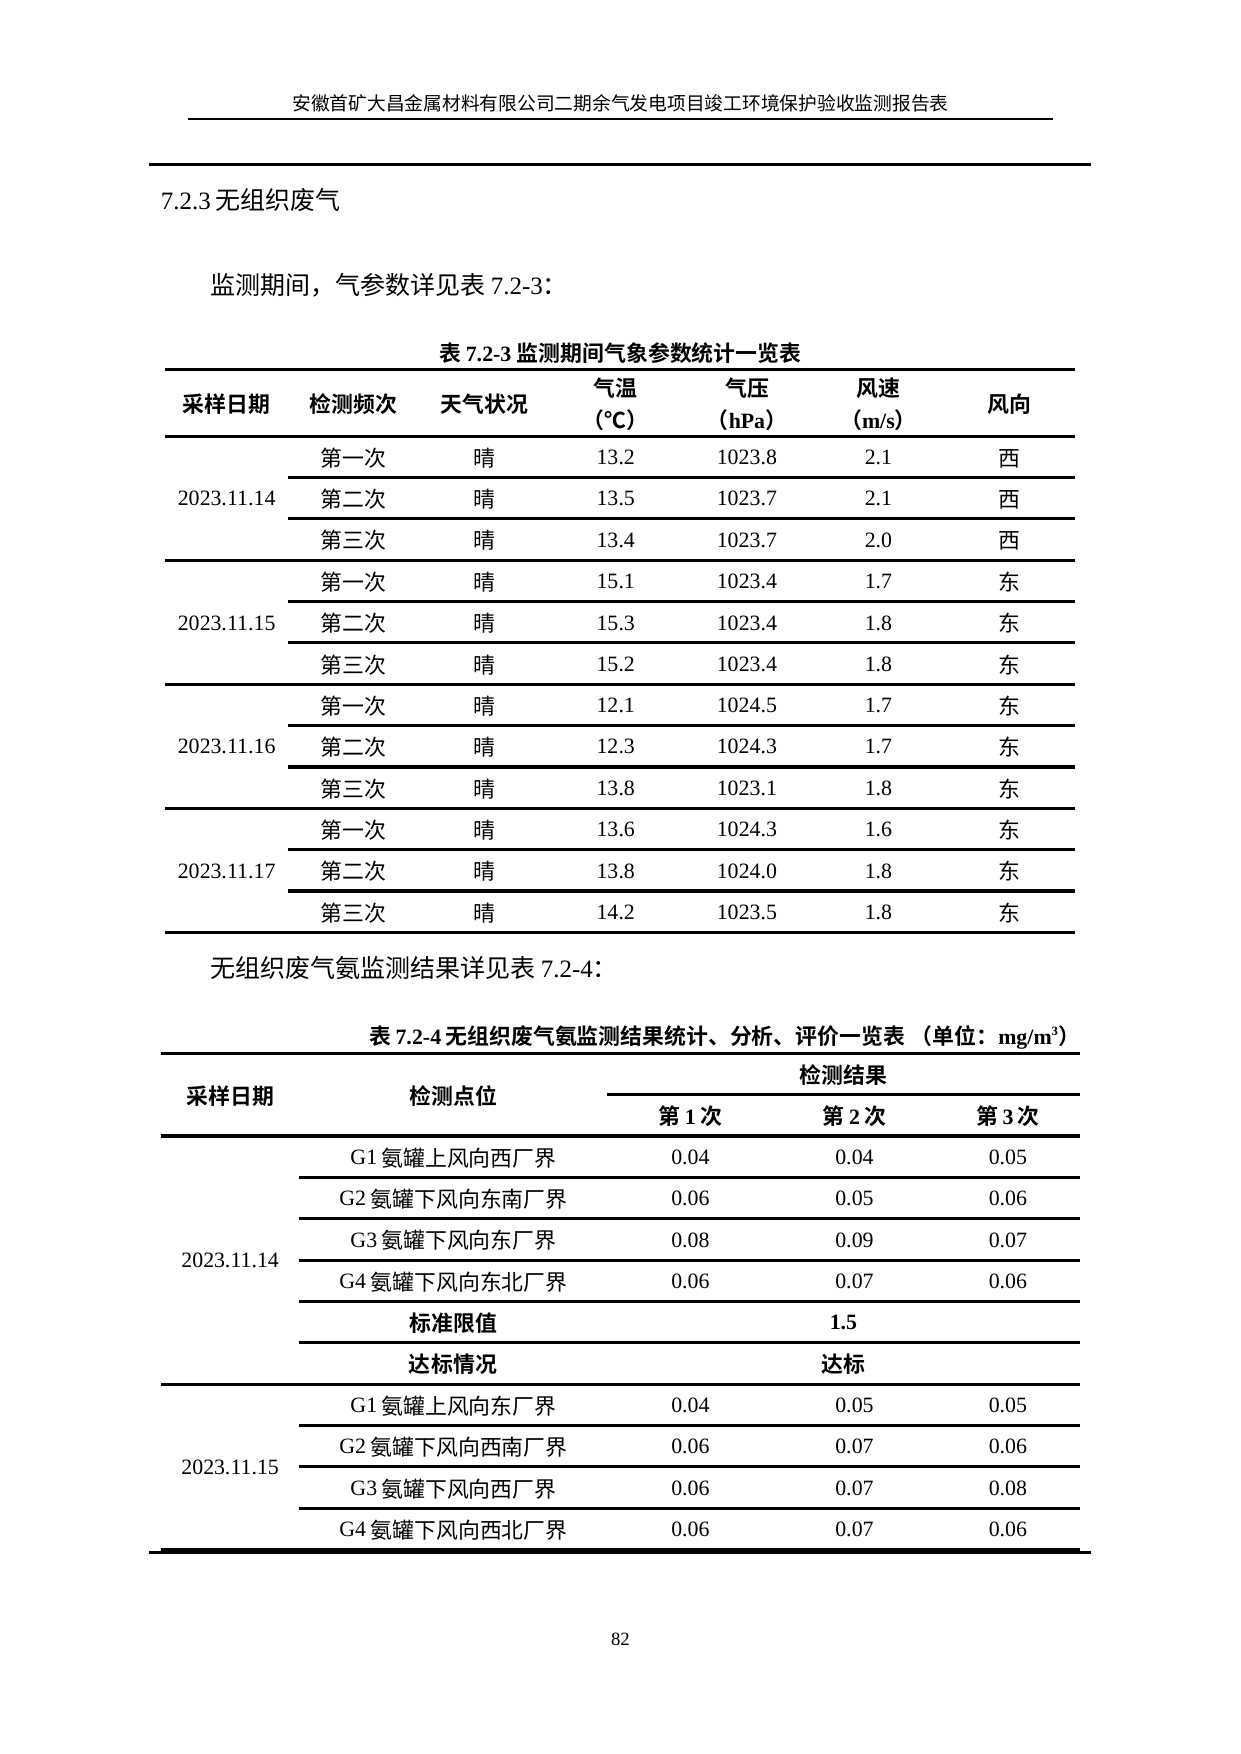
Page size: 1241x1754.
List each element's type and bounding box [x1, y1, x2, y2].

table_header [149, 166, 1091, 1551]
